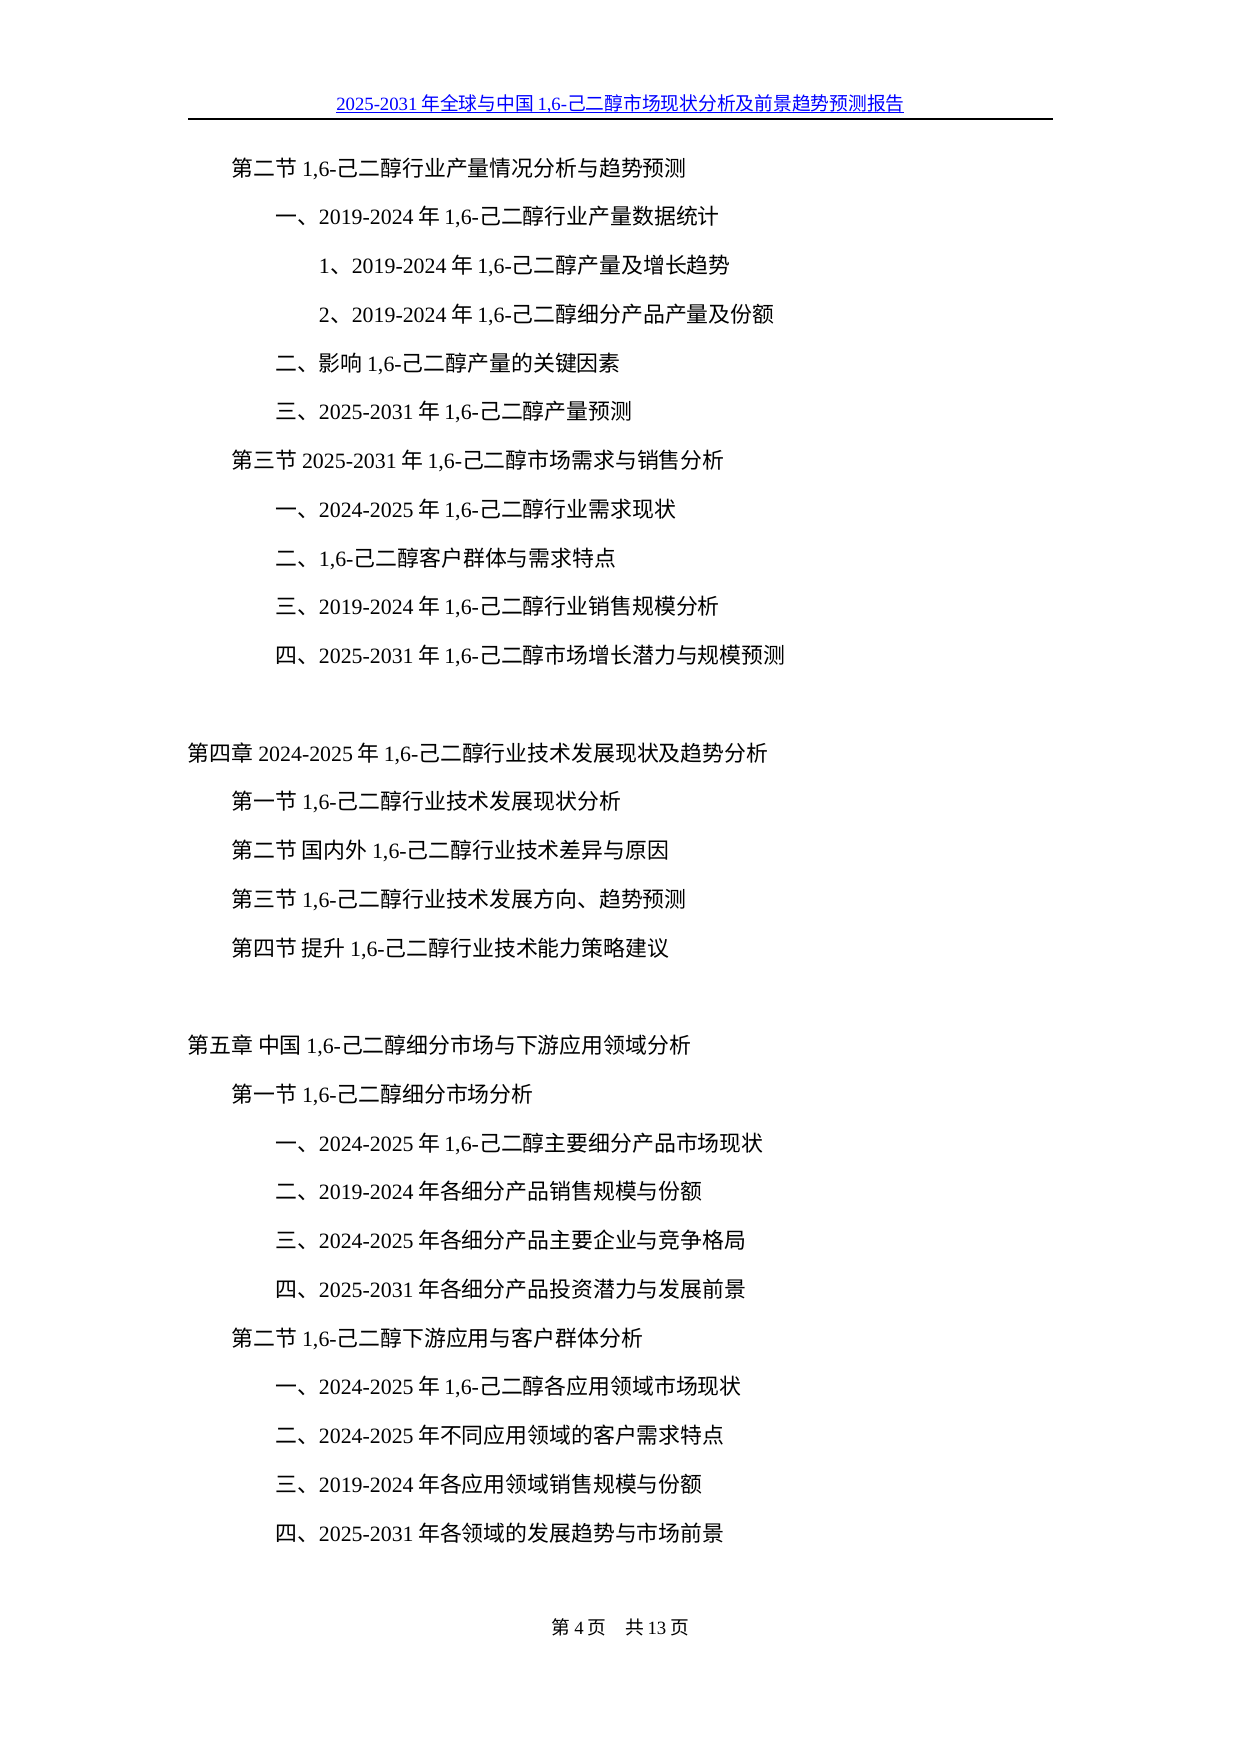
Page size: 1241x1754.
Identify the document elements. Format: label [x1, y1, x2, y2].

text [187, 150, 1053, 1548]
